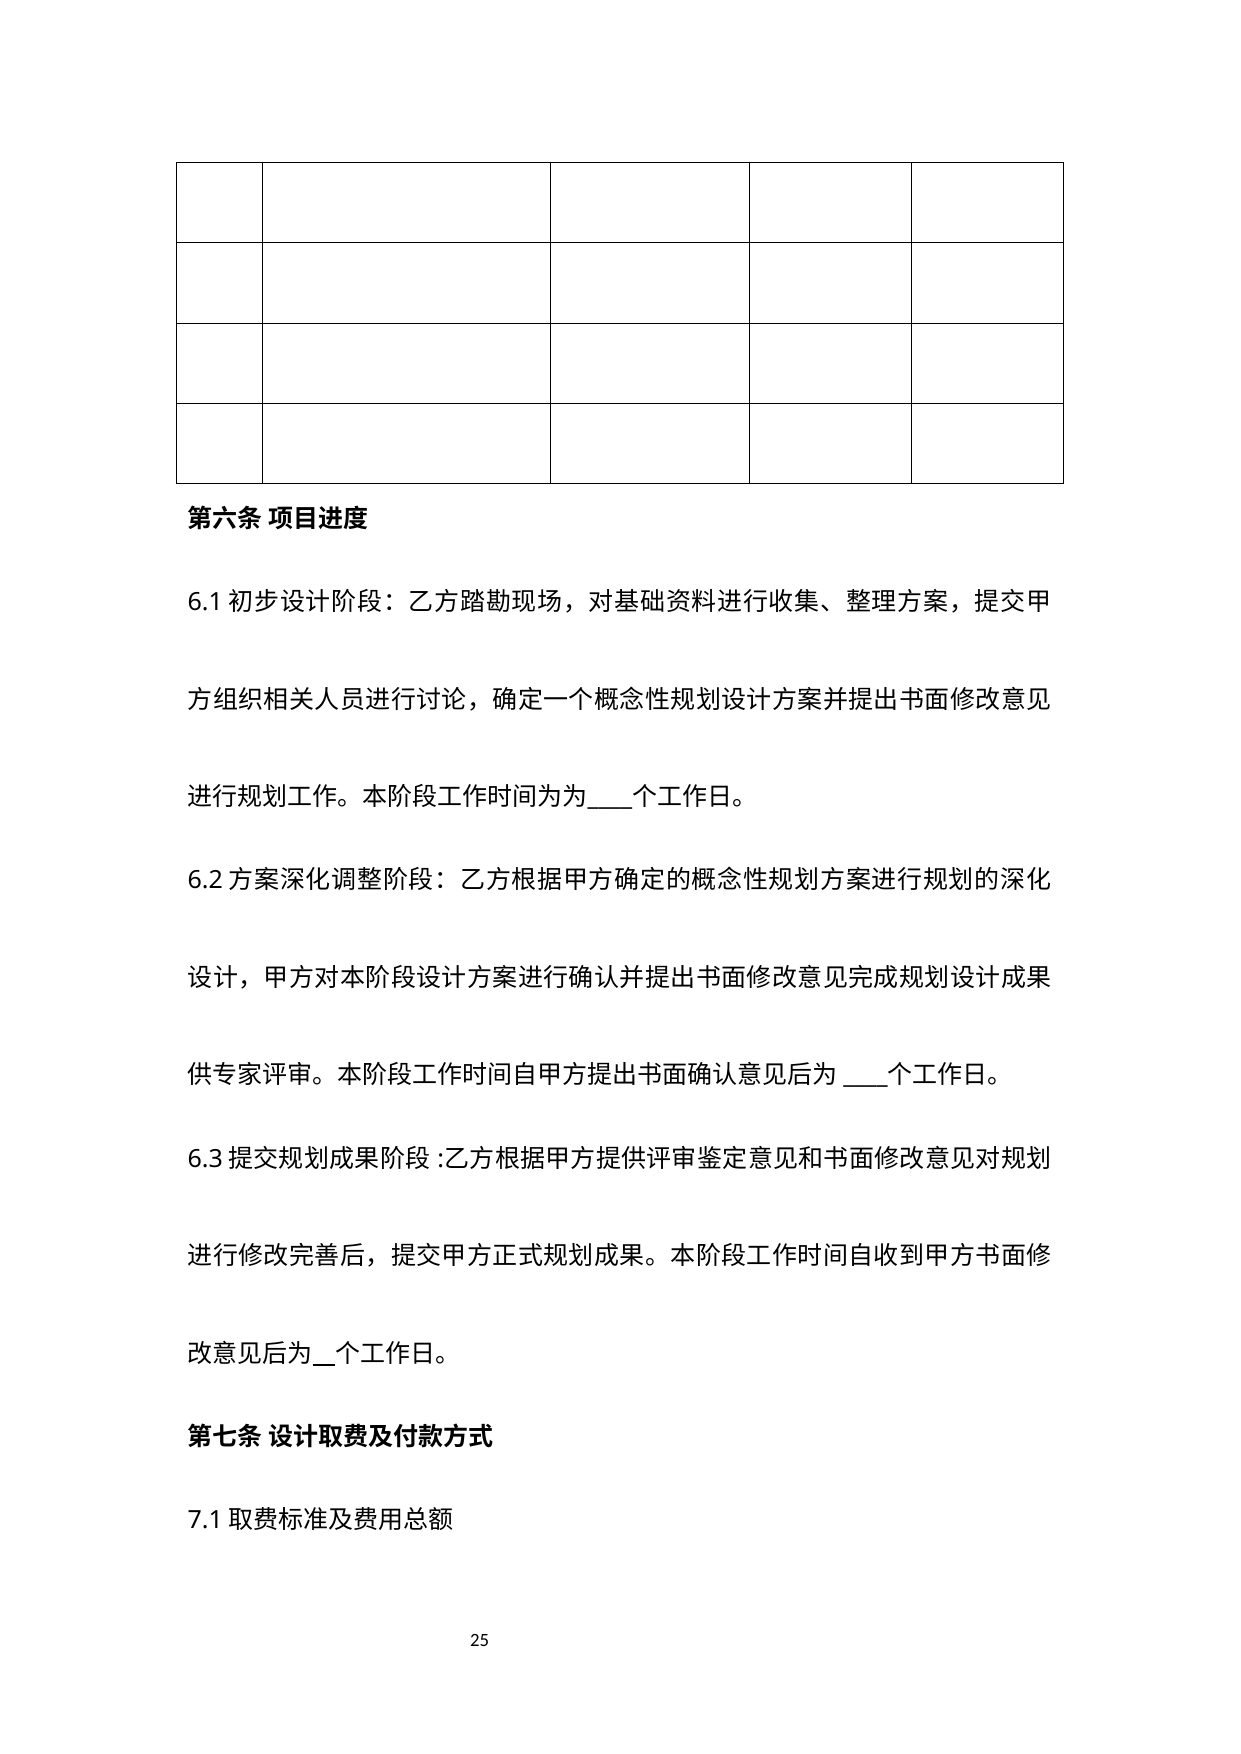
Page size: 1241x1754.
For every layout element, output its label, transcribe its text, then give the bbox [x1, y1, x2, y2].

text 第六条 项目进度 [187, 484, 1053, 549]
table_cell [750, 163, 911, 242]
table_cell [750, 404, 911, 483]
table_cell [912, 324, 1063, 403]
table_cell [750, 324, 911, 403]
text 第七条 设计取费及付款方式 [187, 1402, 1053, 1467]
table_cell [263, 243, 550, 323]
table_cell [177, 243, 262, 323]
table_cell [263, 163, 550, 242]
table_cell [263, 404, 550, 483]
table_cell [551, 324, 749, 403]
text 7.1取费标准及费用总额 [187, 1485, 1053, 1550]
table_cell [912, 404, 1063, 483]
text 6.3提交规划成果阶段 :乙方根据甲方提供评审鉴定意见和书面修改意见对规划进行修改完善后，提交甲方正式规划成果。本阶段工作时间自收到甲方书面修改意见后为 个工作日。 [187, 1124, 1053, 1384]
table_cell [551, 404, 749, 483]
text 6.1初步设计阶段：乙方踏勘现场，对基础资料进行收集、整理方案，提交甲方组织相关人员进行讨论，确定一个概念性规划设计方案并提出书面修改意见进行规划工作。本阶段工作时间为为____个工作日。 [187, 567, 1053, 827]
text 6.2方案深化调整阶段：乙方根据甲方确定的概念性规划方案进行规划的深化设计，甲方对本阶段设计方案进行确认并提出书面修改意见完成规划设计成果供专家评审。本阶段工作时间自甲方提出书面确认意见后为 ____个工作日。 [187, 846, 1053, 1106]
table_cell [912, 163, 1063, 242]
table_cell [912, 243, 1063, 323]
table_cell [177, 324, 262, 403]
table_cell [750, 243, 911, 323]
table_cell [551, 163, 749, 242]
table_cell [177, 163, 262, 242]
table_cell [263, 324, 550, 403]
table_cell [551, 243, 749, 323]
table_cell [177, 404, 262, 483]
